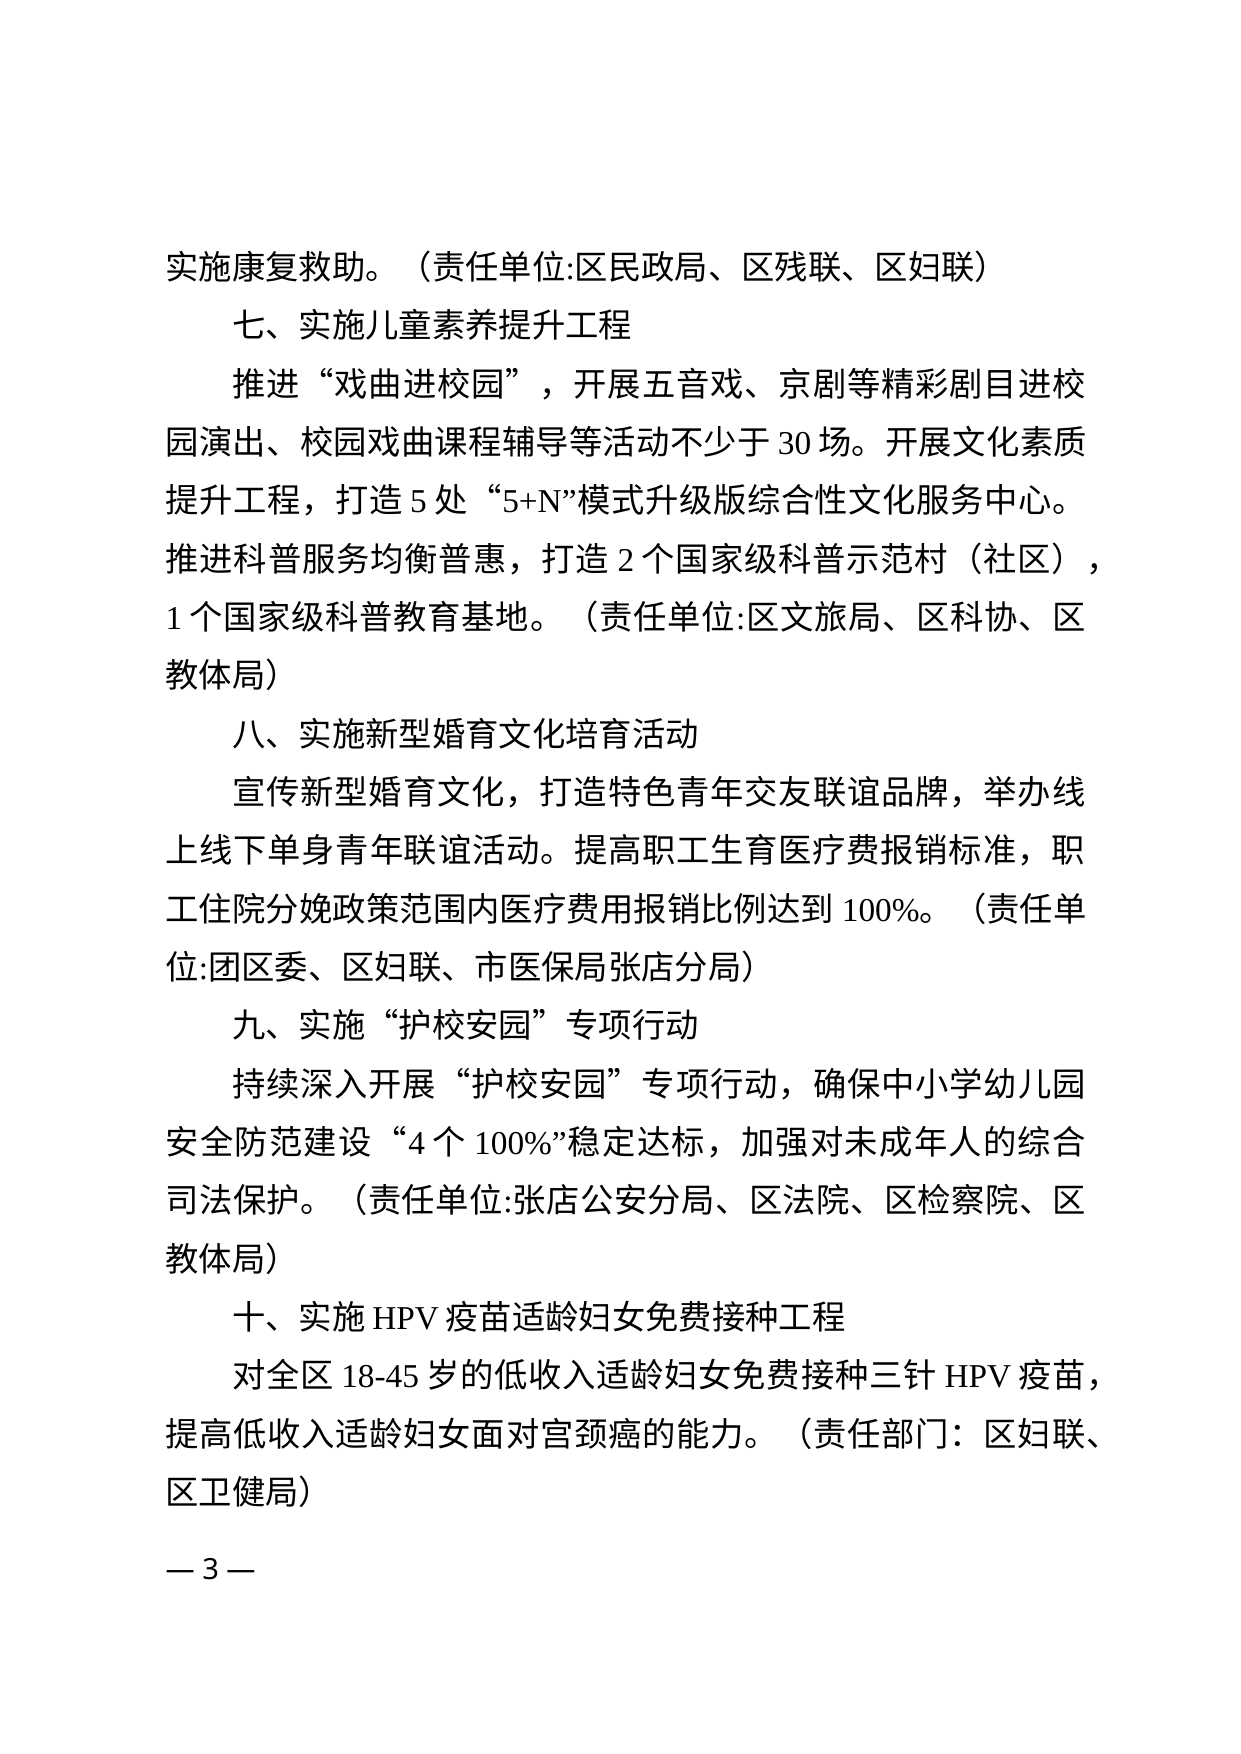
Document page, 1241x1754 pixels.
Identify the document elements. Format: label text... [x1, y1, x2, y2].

text 宣传新型婚育文化，打造特色青年交友联谊品牌，举办线上线下单身青年联谊活动。提高职工生育医疗费报销标准，职工住院分娩政策范围内医疗费用报销比例达到100%。（责任单位:团区委、区妇联、市医保局张店分局） [165, 758, 1087, 991]
text 推进“戏曲进校园”，开展五音戏、京剧等精彩剧目进校园演出、校园戏曲课程辅导等活动不少于30场。开展文化素质提升工程，打造5处“5+N”模式升级版综合性文化服务中心。推进科普服务均衡普惠，打造2个国家级科普示范村（社区），1个国家级科普教育基地。（责任单位:区文旅局、区科协、区教体局） [165, 349, 1087, 699]
text 持续深入开展“护校安园”专项行动，确保中小学幼儿园安全防范建设“4个100%”稳定达标，加强对未成年人的综合司法保护。（责任单位:张店公安分局、区法院、区检察院、区教体局） [165, 1049, 1087, 1283]
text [165, 233, 1087, 291]
text 七、实施儿童素养提升工程 [165, 291, 1087, 349]
text 九、实施“护校安园”专项行动 [165, 991, 1087, 1049]
text 十、实施HPV疫苗适龄妇女免费接种工程 [165, 1283, 1087, 1341]
text 八、实施新型婚育文化培育活动 [165, 699, 1087, 758]
text 对全区18-45岁的低收入适龄妇女免费接种三针HPV疫苗，提高低收入适龄妇女面对宫颈癌的能力。（责任部门：区妇联、区卫健局） [165, 1341, 1087, 1516]
